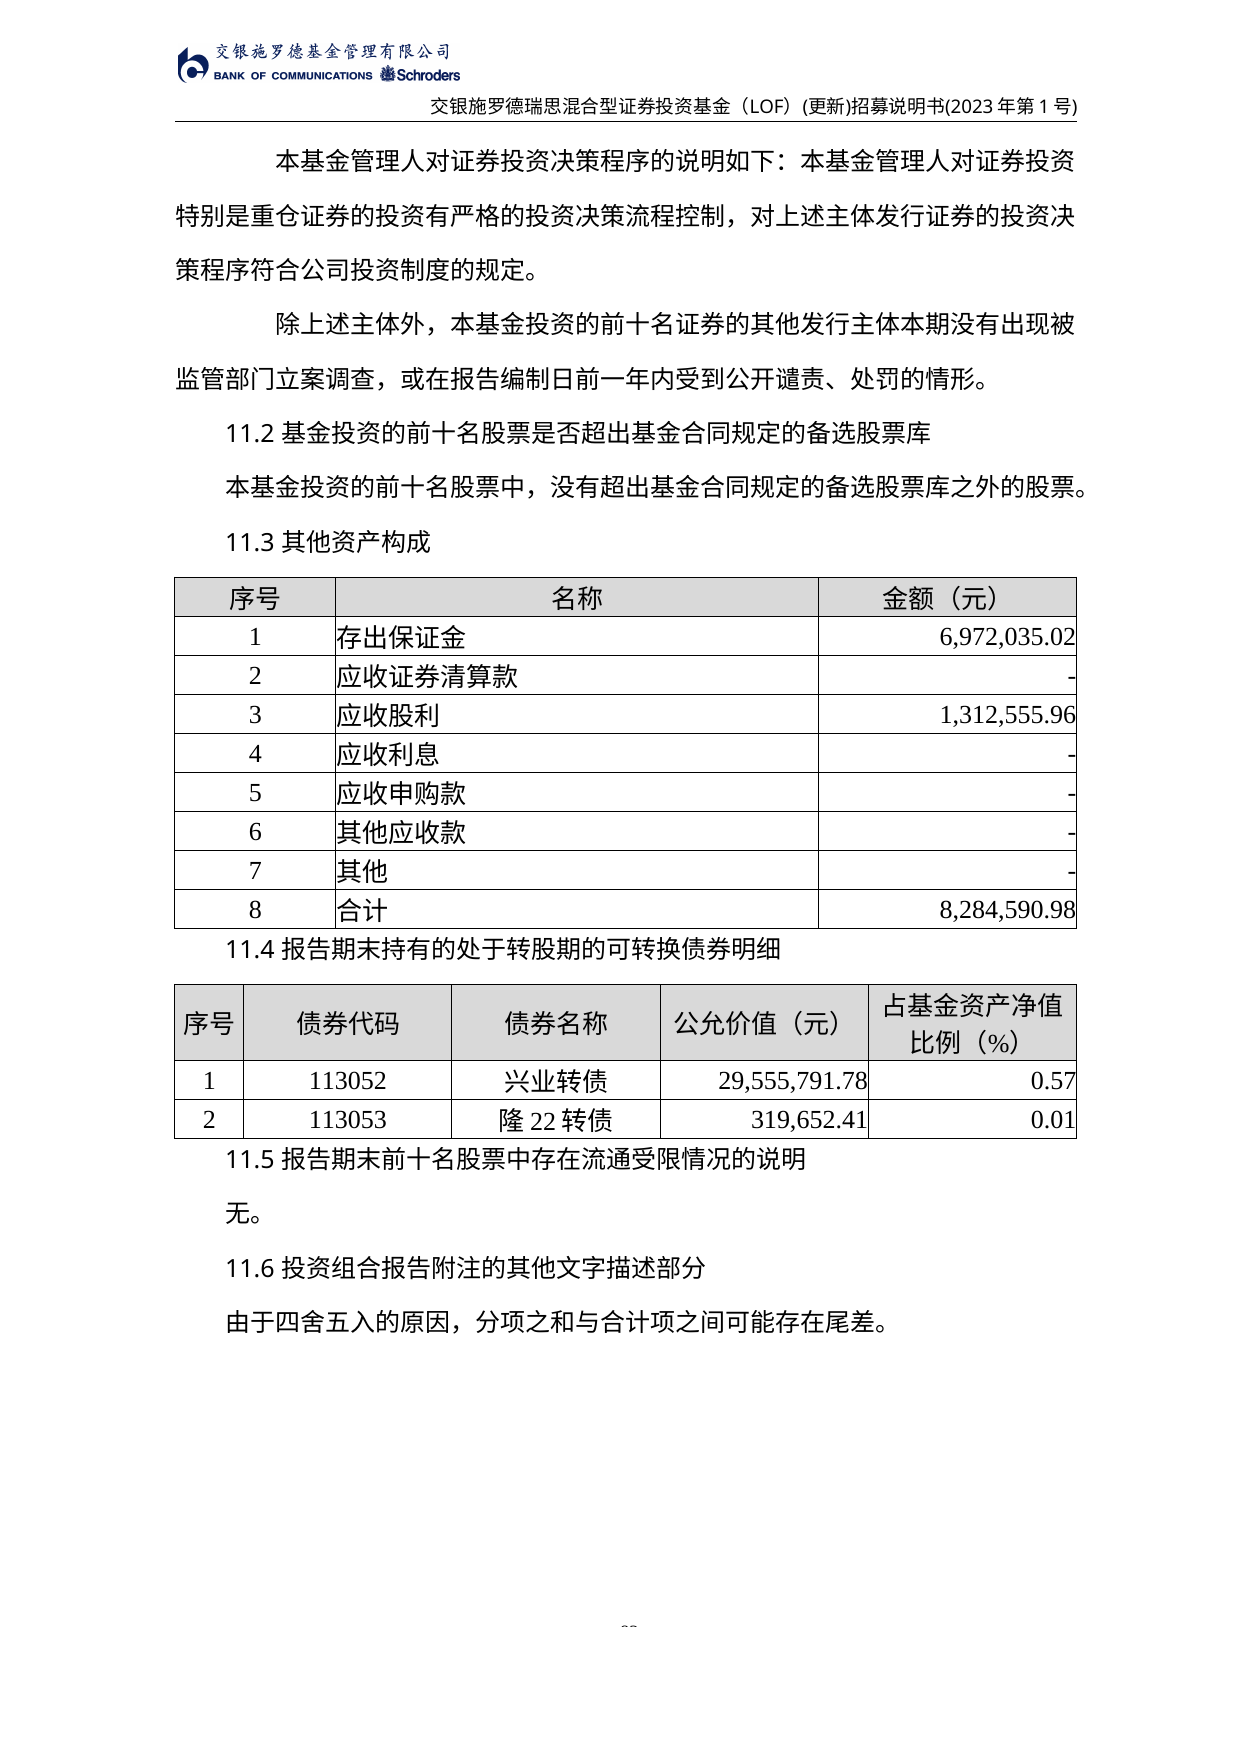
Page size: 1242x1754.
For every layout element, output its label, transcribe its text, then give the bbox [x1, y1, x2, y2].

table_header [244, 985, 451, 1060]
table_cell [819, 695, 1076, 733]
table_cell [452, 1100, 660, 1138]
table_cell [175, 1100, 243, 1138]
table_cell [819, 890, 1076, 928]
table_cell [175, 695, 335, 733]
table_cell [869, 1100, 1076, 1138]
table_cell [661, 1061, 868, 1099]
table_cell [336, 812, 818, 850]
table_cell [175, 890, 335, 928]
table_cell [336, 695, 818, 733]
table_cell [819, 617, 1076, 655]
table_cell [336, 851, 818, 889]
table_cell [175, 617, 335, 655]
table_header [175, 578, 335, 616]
text 11.6 投资组合报告附注的其他文字描述部分 [175, 1248, 1077, 1284]
text 11.3 其他资产构成 [175, 522, 1077, 558]
text 11.5 报告期末前十名股票中存在流通受限情况的说明 [175, 1139, 1077, 1176]
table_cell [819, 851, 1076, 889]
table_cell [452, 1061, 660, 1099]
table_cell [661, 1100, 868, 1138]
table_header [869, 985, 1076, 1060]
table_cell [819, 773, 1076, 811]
text 11.4 报告期末持有的处于转股期的可转换债券明细 [175, 929, 1077, 966]
text 本基金投资的前十名股票中，没有超出基金合同规定的备选股票库之外的股票。 [175, 468, 1077, 504]
picture [178, 43, 460, 83]
text 本基金管理人对证券投资决策程序的说明如下：本基金管理人对证券投资特别是重仓证券的投资有严格的投资决策流程控制，对上述主体发行证券的投资决策程序符合公司投资制度的规定。 [175, 142, 1077, 287]
text 无。 [175, 1194, 1077, 1230]
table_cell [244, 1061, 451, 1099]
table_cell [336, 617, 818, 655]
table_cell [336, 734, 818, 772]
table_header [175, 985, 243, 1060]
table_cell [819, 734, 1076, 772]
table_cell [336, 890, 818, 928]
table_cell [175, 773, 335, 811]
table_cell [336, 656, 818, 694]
text 除上述主体外，本基金投资的前十名证券的其他发行主体本期没有出现被监管部门立案调查，或在报告编制日前一年内受到公开谴责、处罚的情形。 [175, 305, 1077, 395]
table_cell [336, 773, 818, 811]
text 11.2 基金投资的前十名股票是否超出基金合同规定的备选股票库 [175, 413, 1077, 450]
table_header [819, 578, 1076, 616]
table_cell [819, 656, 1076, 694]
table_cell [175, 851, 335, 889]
text 由于四舍五入的原因，分项之和与合计项之间可能存在尾差。 [175, 1302, 1077, 1339]
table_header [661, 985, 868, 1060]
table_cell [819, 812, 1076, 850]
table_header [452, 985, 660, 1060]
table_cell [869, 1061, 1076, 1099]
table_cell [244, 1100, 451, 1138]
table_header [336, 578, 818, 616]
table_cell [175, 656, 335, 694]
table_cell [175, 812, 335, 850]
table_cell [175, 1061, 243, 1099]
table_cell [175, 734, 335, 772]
